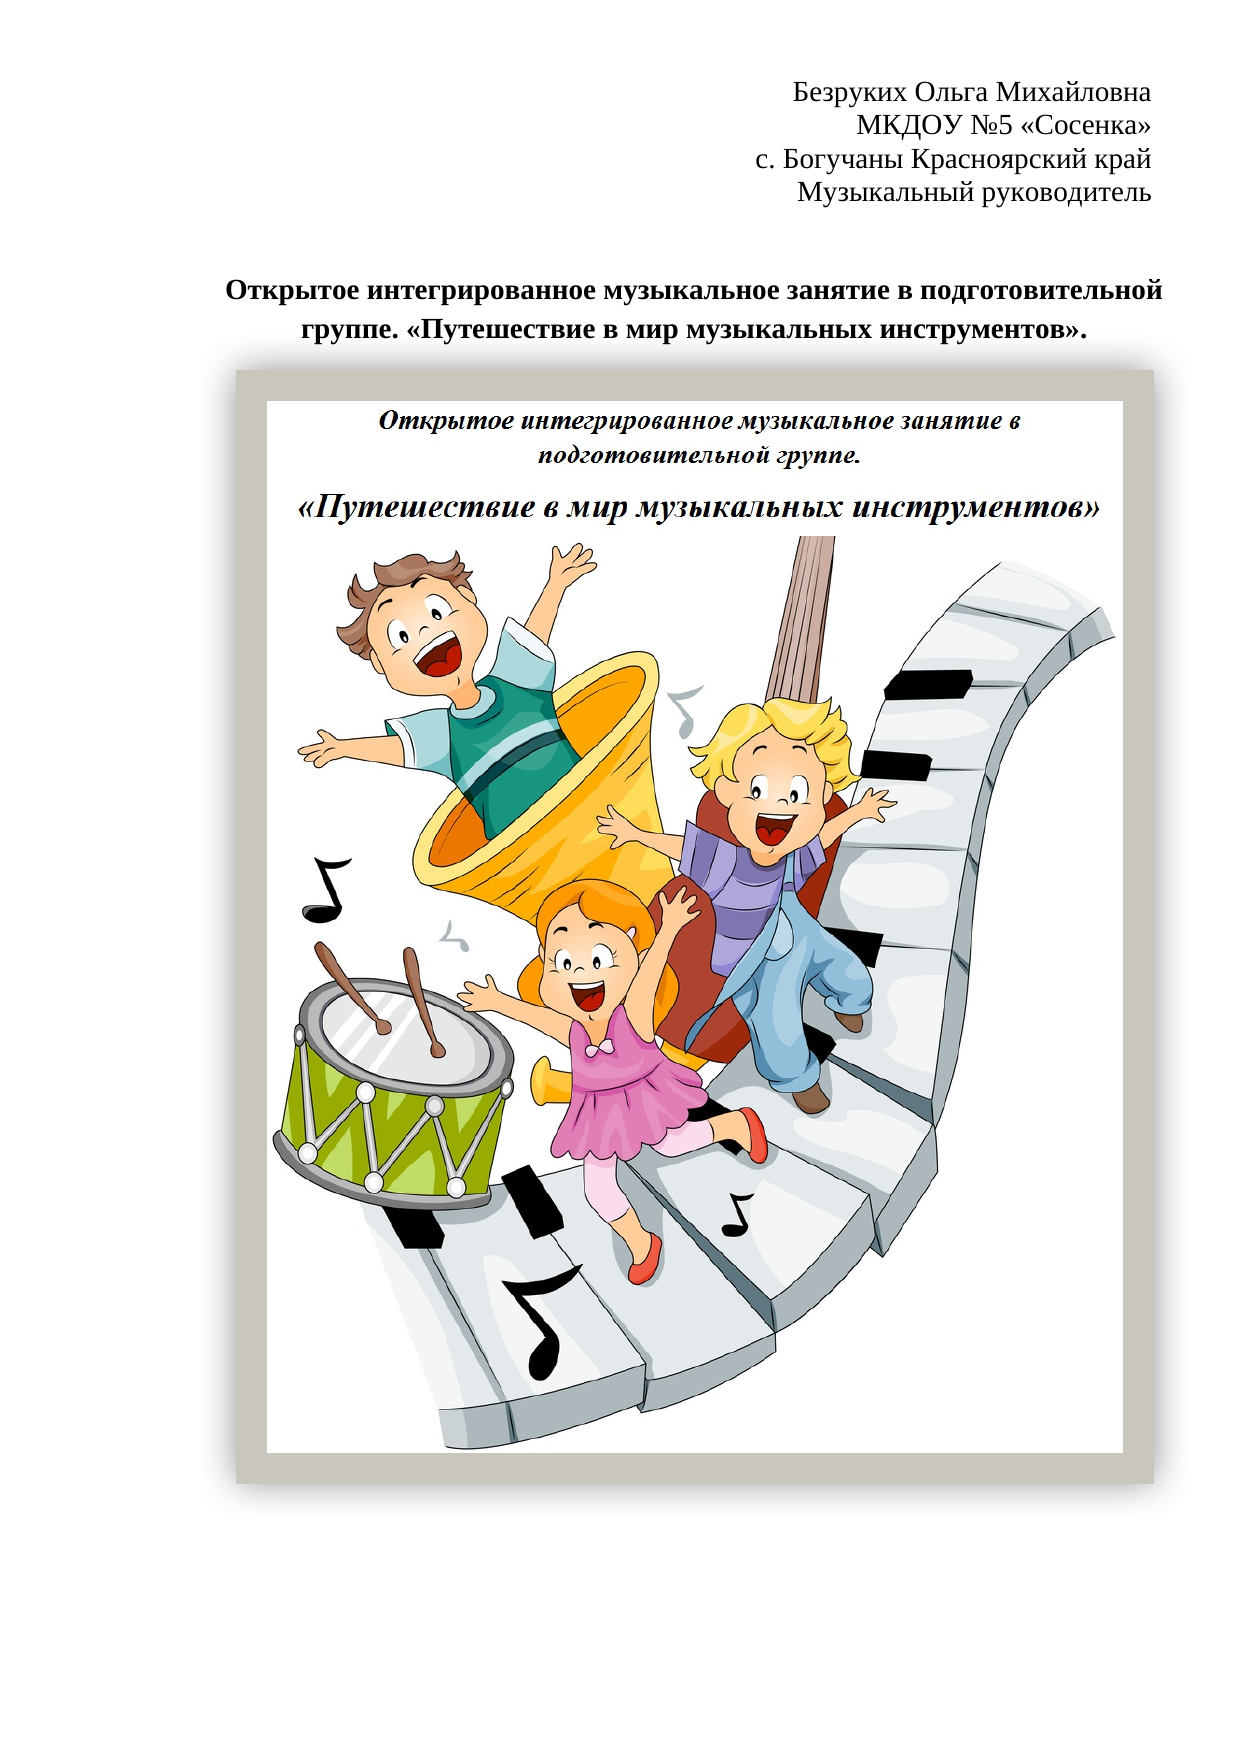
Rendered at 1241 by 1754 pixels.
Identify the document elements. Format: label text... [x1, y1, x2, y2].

text Музыкальный руководитель [177, 174, 1152, 208]
text МКДОУ №5 «Сосенка» [177, 107, 1152, 141]
text Открытое интегрированное музыкальное занятие в подготовительной группе. «Путешествие в мир музыкальных инструментов». [177, 272, 1211, 344]
text Безруких Ольга Михайловна [177, 74, 1152, 107]
picture [267, 401, 1123, 1453]
text с. Богучаны Красноярский край [177, 141, 1152, 174]
